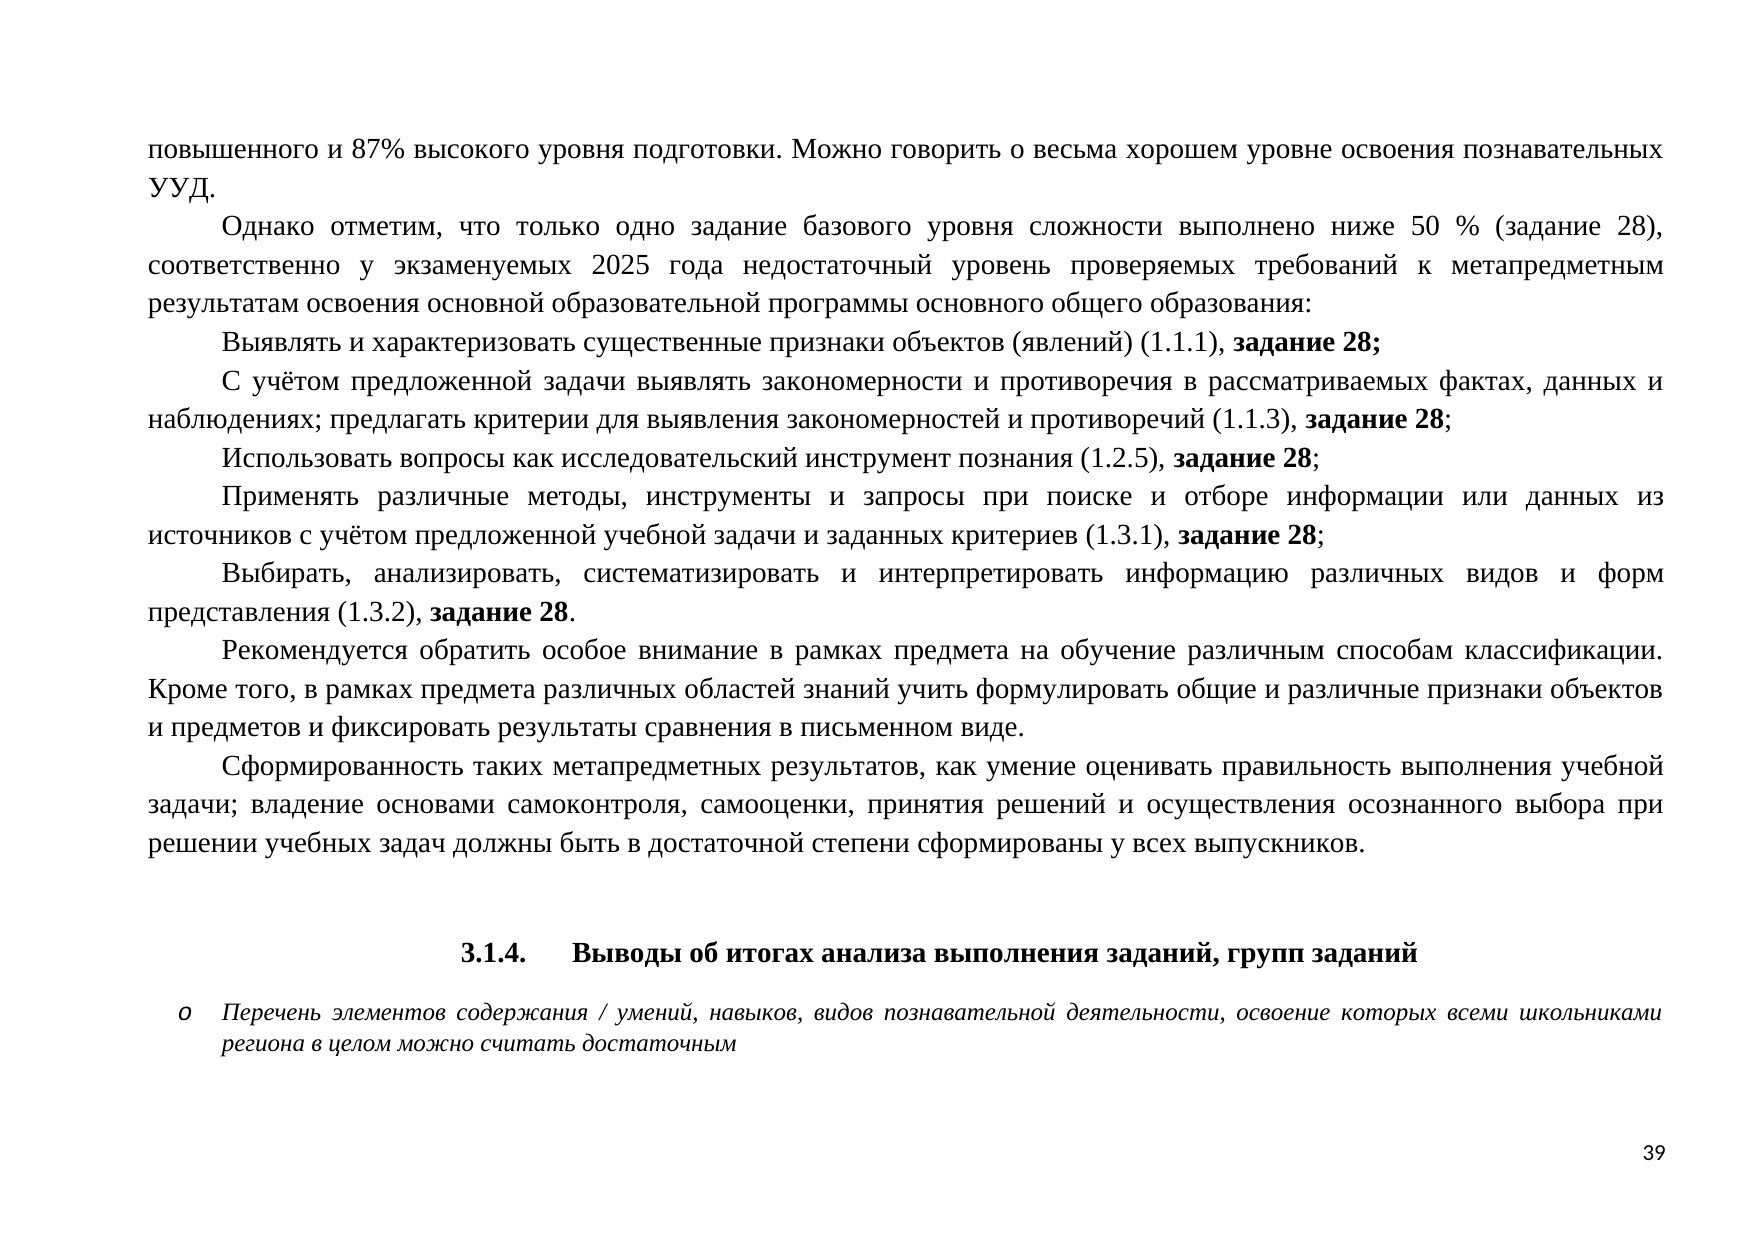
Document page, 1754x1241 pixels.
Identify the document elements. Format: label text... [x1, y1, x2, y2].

subtitle Выводы об итогах анализа выполнения заданий, групп заданий [213, 935, 1665, 968]
text Выбирать, анализировать, систематизировать и интерпретировать информацию различных видов и форм представления (1.3.2), задание 28. [148, 555, 1665, 627]
text Использовать вопросы как исследовательский инструмент познания (1.2.5), задание 28; [148, 440, 1665, 473]
list Перечень элементов содержания / умений, навыков, видов познавательной деятельности, освоение которых всеми школьниками региона в целом можно считать достаточным [177, 997, 1665, 1057]
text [148, 131, 1665, 203]
text Выявлять и характеризовать существенные признаки объектов (явлений) (1.1.1), задание 28; [148, 324, 1665, 358]
text Рекомендуется обратить особое внимание в рамках предмета на обучение различным способам классификации. Кроме того, в рамках предмета различных областей знаний учить формулировать общие и различные признаки объектов и предметов и фиксировать результаты сравнения в письменном виде. [148, 632, 1665, 743]
text Сформированность таких метапредметных результатов, как умение оценивать правильность выполнения учебной задачи; владение основами самоконтроля, самооценки, принятия решений и осуществления осознанного выбора при решении учебных задач должны быть в достаточной степени сформированы у всех выпускников. [148, 748, 1665, 859]
text Однако отметим, что только одно задание базового уровня сложности выполнено ниже 50 % (задание 28), соответственно у экзаменуемых 2025 года недостаточный уровень проверяемых требований к метапредметным результатам освоения основной образовательной программы основного общего образования: [148, 208, 1665, 319]
text Применять различные методы, инструменты и запросы при поиске и отборе информации или данных из источников с учётом предложенной учебной задачи и заданных критериев (1.3.1), задание 28; [148, 478, 1665, 550]
text С учётом предложенной задачи выявлять закономерности и противоречия в рассматриваемых фактах, данных и наблюдениях; предлагать критерии для выявления закономерностей и противоречий (1.1.3), задание 28; [148, 363, 1665, 435]
